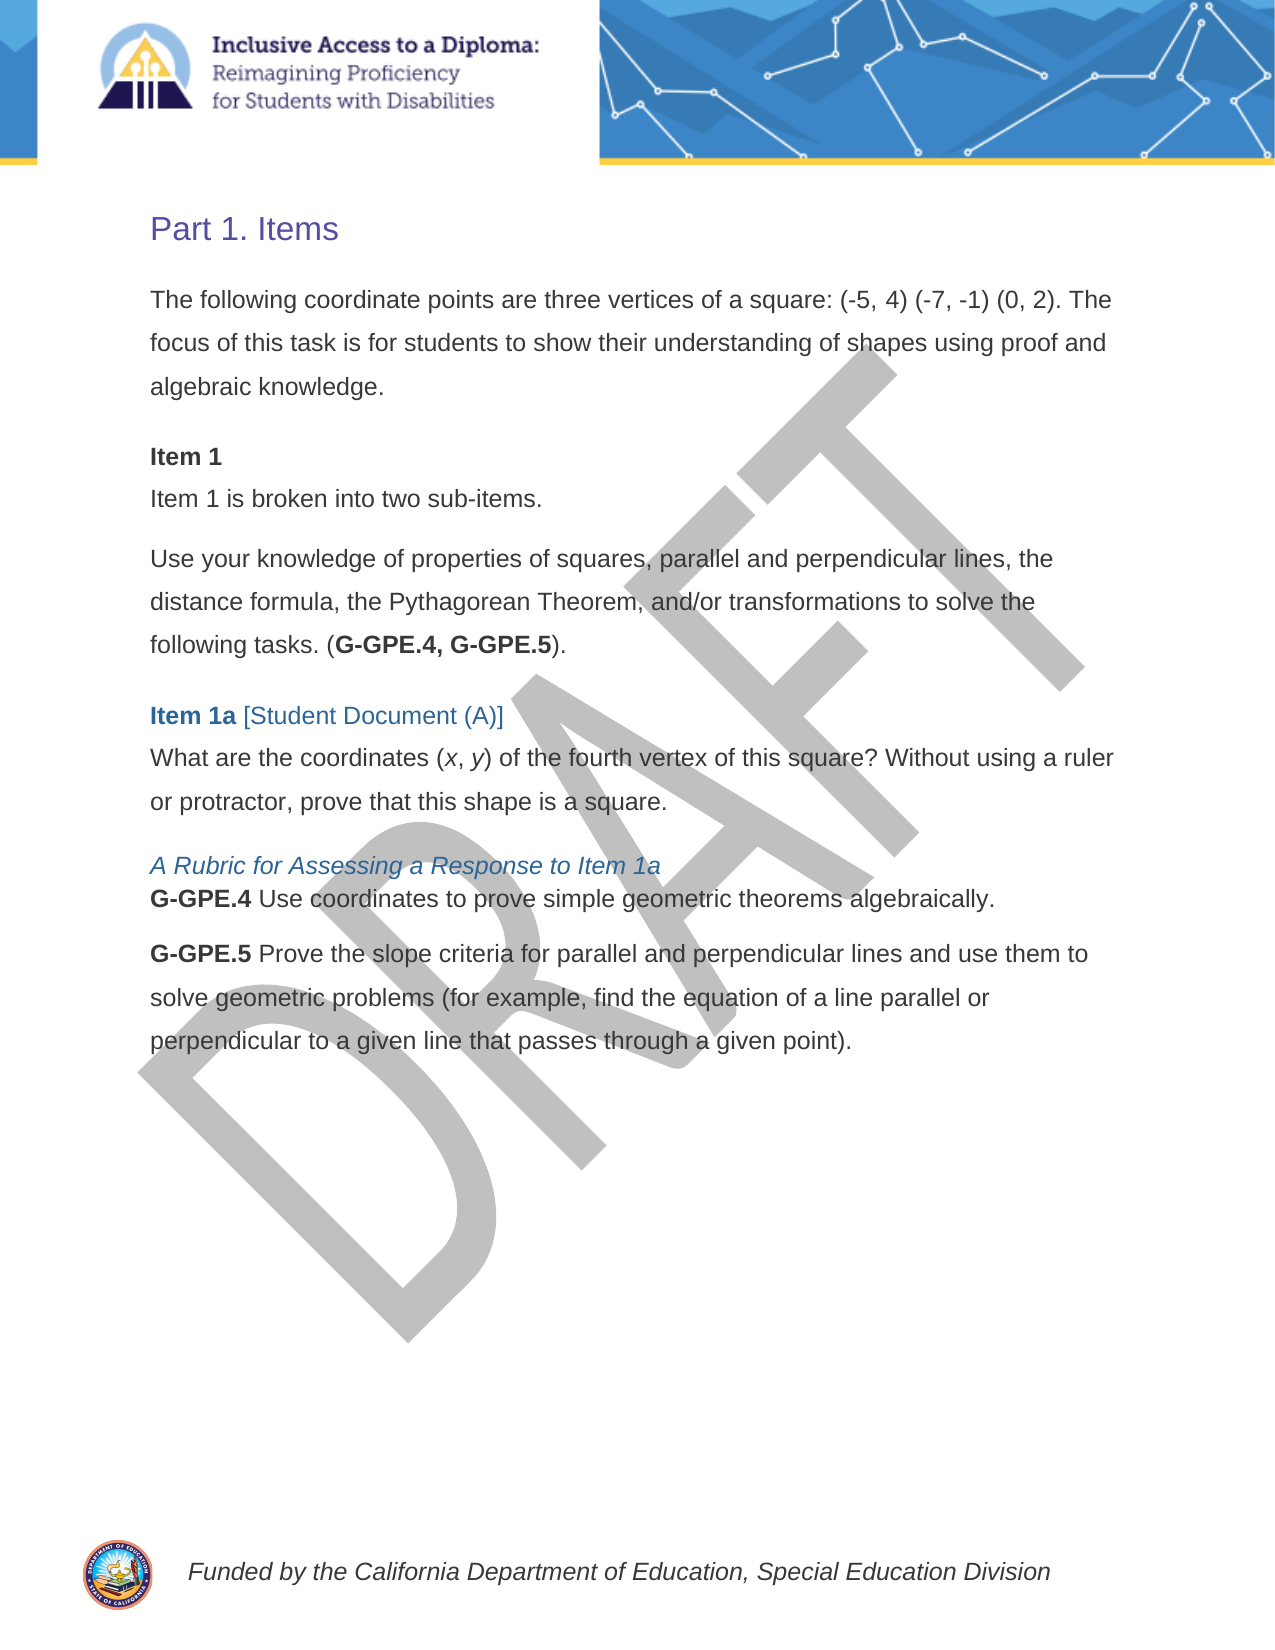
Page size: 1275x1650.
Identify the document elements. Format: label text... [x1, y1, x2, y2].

subtitle Part 1. Items [150, 169, 1050, 247]
subtitle Item 1 [150, 439, 1012, 472]
text Use your knowledge of properties of squares, parallel and perpendicular lines, the distance formula, the Pythagorean Theorem, and/or transformations to solve the following tasks. (G-GPE.4, G-GPE.5). [150, 544, 1125, 659]
text Item 1 is broken into two sub-items. [150, 484, 1125, 513]
list G-GPE.5 Prove the slope criteria for parallel and perpendicular lines and use them to solve geometric problems (for example, find the equation of a line parallel or perpendicular to a given line that passes through a given point). [150, 939, 1125, 1054]
subtitle Item 1a [Student Document (A)] [150, 698, 1012, 731]
list G-GPE.4 Use coordinates to prove simple geometric theorems algebraically. [150, 884, 1125, 912]
text The following coordinate points are three vertices of a square: (-5, 4) (-7, -1) (0, 2). The focus of this task is for students to show their understanding of shapes using proof and algebraic knowledge. [150, 285, 1125, 400]
picture [83, 1540, 153, 1614]
subtitle A Rubric for Assessing a Response to Item 1a [150, 848, 1125, 881]
text What are the coordinates (x, y) of the fourth vertex of this square? Without using a ruler or protractor, prove that this shape is a square. [150, 743, 1125, 815]
